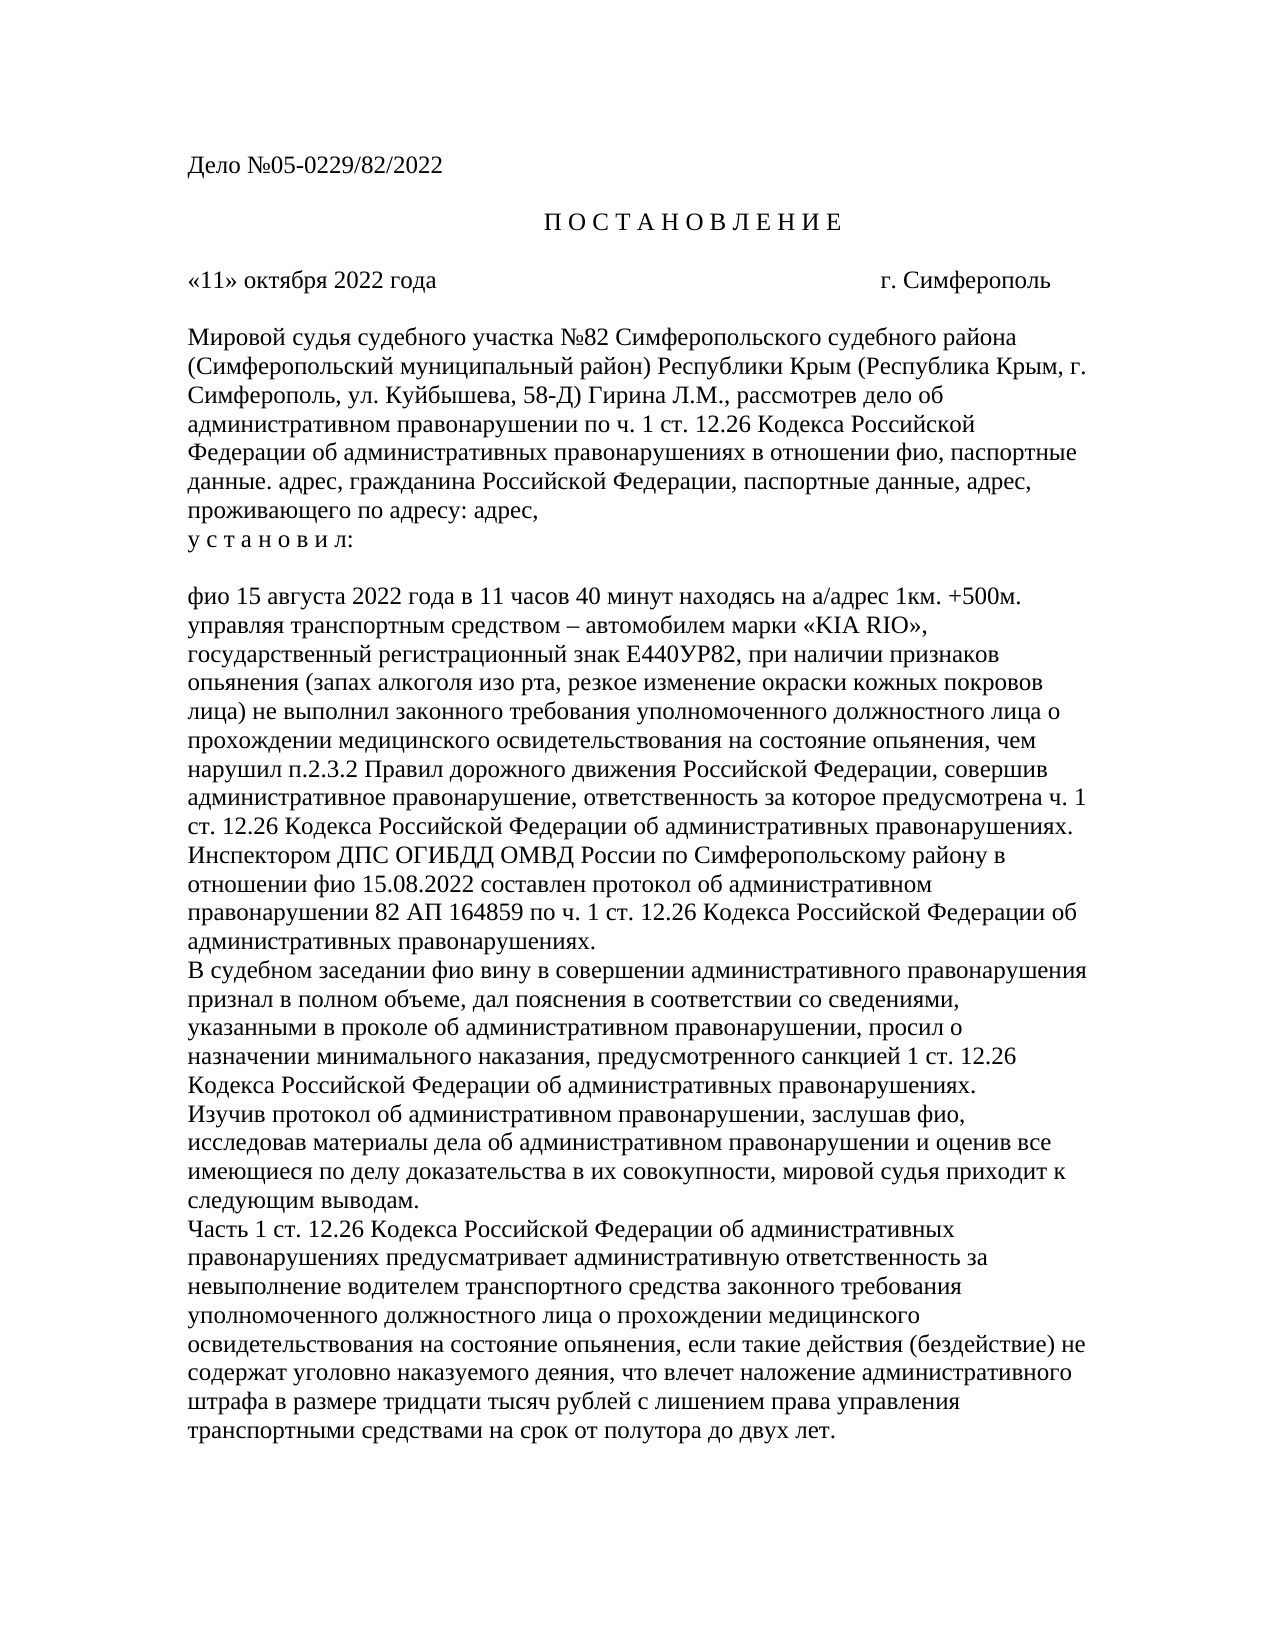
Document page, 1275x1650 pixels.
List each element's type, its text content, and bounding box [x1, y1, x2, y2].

text фио 15 августа 2022 года в 11 часов 40 минут находясь на а/адрес 1км. +500м. управляя транспортным средством – автомобилем марки «KIA RIO», государственный регистрационный знак Е440УР82, при наличии признаков опьянения (запах алкоголя изо рта, резкое изменение окраски кожных покровов лица) не выполнил законного требования уполномоченного должностного лица о прохождении медицинского освидетельствования на состояние опьянения, чем нарушил п.2.3.2 Правил дорожного движения Российской Федерации, совершив административное правонарушение, ответственность за которое предусмотрена ч. 1 ст. 12.26 Кодекса Российской Федерации об административных правонарушениях. [187, 581, 1087, 840]
text у с т а н о в и л: [187, 524, 1087, 552]
text «11» октября 2022 года г. Симферополь [187, 265, 1087, 294]
text Дело №05-0229/82/2022 [187, 150, 1087, 179]
text Часть 1 ст. 12.26 Кодекса Российской Федерации об административных правонарушениях предусматривает административную ответственность за невыполнение водителем транспортного средства законного требования уполномоченного должностного лица о прохождении медицинского освидетельствования на состояние опьянения, если такие действия (бездействие) не содержат уголовно наказуемого деяния, что влечет наложение административного штрафа в размере тридцати тысяч рублей с лишением права управления транспортными средствами на срок от полутора до двух лет. [187, 1214, 1087, 1444]
text Изучив протокол об административном правонарушении, заслушав фио, исследовав материалы дела об административном правонарушении и оценив все имеющиеся по делу доказательства в их совокупности, мировой судья приходит к следующим выводам. [187, 1099, 1087, 1214]
text П О С Т А Н О В Л Е Н И Е [187, 207, 1087, 236]
text Инспектором ДПС ОГИБДД ОМВД России по Симферопольскому району в отношении фио 15.08.2022 составлен протокол об административном правонарушении 82 АП 164859 по ч. 1 ст. 12.26 Кодекса Российской Федерации об административных правонарушениях. [187, 840, 1087, 955]
text Мировой судья судебного участка №82 Симферопольского судебного района (Симферопольский муниципальный район) Республики Крым (Республика Крым, г. Симферополь, ул. Куйбышева, 58-Д) Гирина Л.М., рассмотрев дело об административном правонарушении по ч. 1 ст. 12.26 Кодекса Российской Федерации об административных правонарушениях в отношении фио, паспортные данные. адрес, гражданина Российской Федерации, паспортные данные, адрес, проживающего по адресу: адрес, [187, 322, 1087, 524]
text В судебном заседании фио вину в совершении административного правонарушения признал в полном объеме, дал пояснения в соответствии со сведениями, указанными в проколе об административном правонарушении, просил о назначении минимального наказания, предусмотренного санкцией 1 ст. 12.26 Кодекса Российской Федерации об административных правонарушениях. [187, 955, 1087, 1099]
